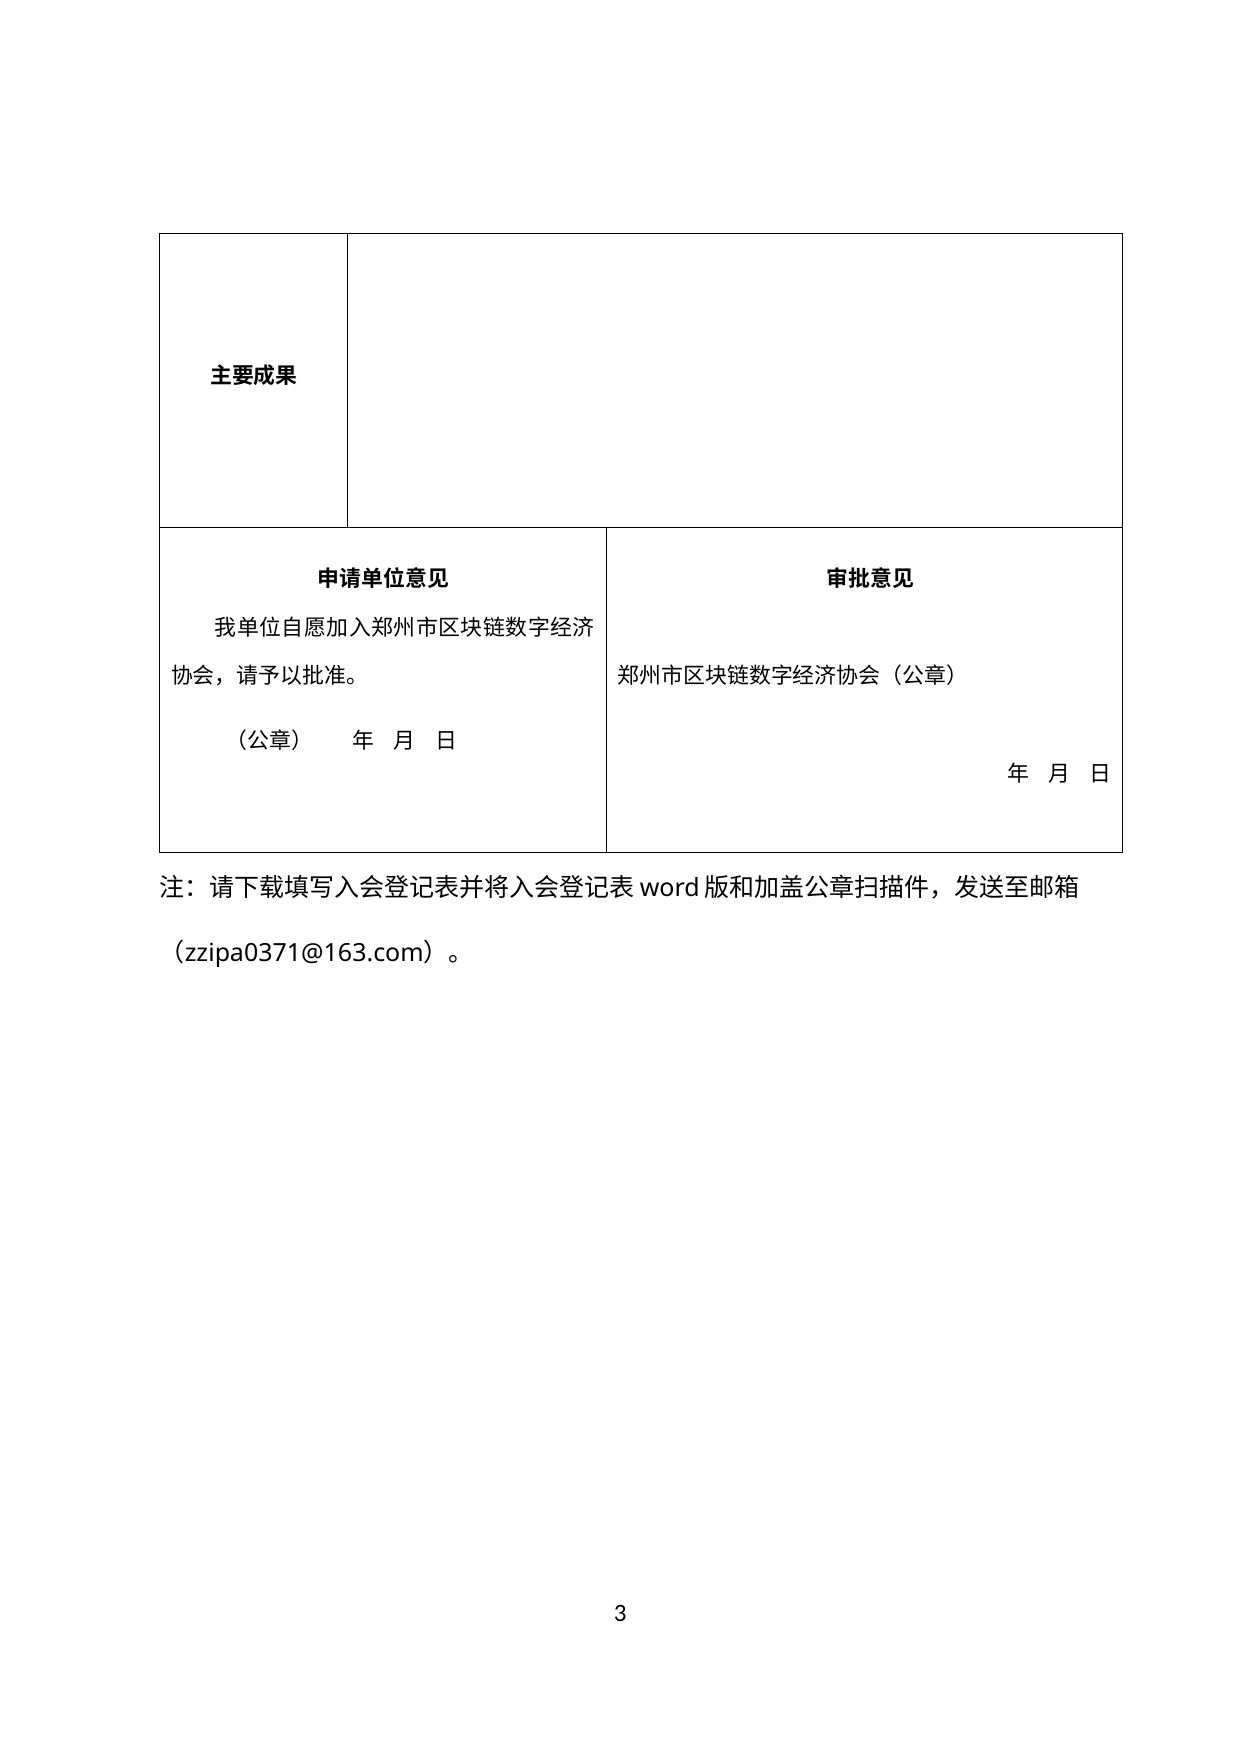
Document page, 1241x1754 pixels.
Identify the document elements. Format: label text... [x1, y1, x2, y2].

table_cell [348, 234, 1122, 527]
table_cell 审批意见 郑州市区块链数字经济协会（公章） 年 月 日 [607, 528, 1122, 852]
table_cell 申请单位意见 我单位自愿加入郑州市区块链数字经济协会，请予以批准。 （公章） 年 月 日 [160, 528, 606, 852]
text 注：请下载填写入会登记表并将入会登记表word版和加盖公章扫描件，发送至邮箱（zzipa0371@163.com）。 [159, 853, 1081, 983]
table_cell 主要成果 [160, 234, 347, 527]
